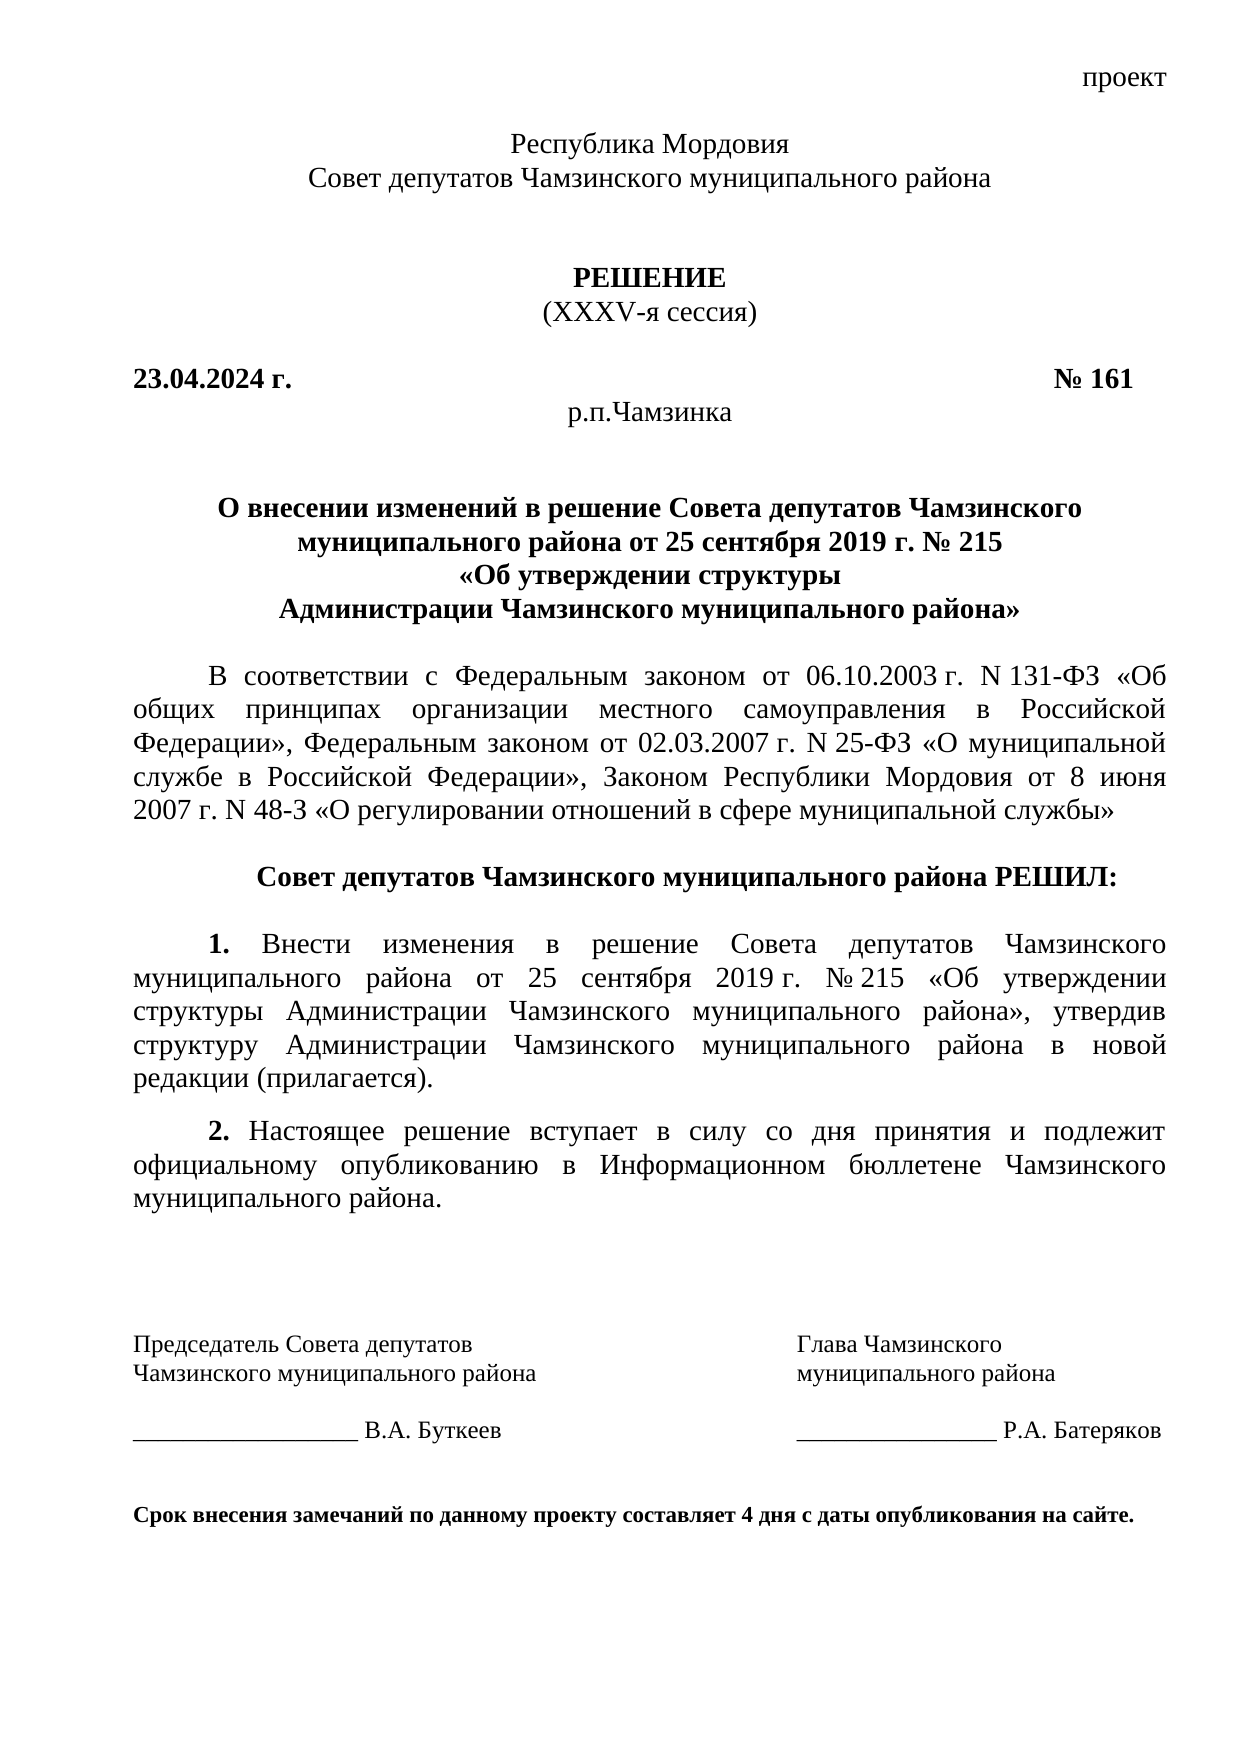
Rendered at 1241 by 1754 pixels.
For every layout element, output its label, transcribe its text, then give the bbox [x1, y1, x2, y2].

text РЕШЕНИЕ [133, 260, 1167, 294]
text 1. Внести изменения в решение Совета депутатов Чамзинского муниципального района от 25 сентября 2019 г. № 215 «Об утверждении структуры Администрации Чамзинского муниципального района», утвердив структуру Администрации Чамзинского муниципального района в новой редакции (прилагается). [133, 926, 1167, 1094]
subtitle «Об утверждении структуры [133, 557, 1167, 591]
text р.п.Чамзинка [133, 394, 1167, 428]
text Срок внесения замечаний по данному проекту составляет 4 дня с даты опубликования на сайте. [133, 1501, 1167, 1528]
subtitle муниципального района от 25 сентября 2019 г. № 215 [133, 524, 1167, 557]
text Чамзинского муниципального района муниципального района [133, 1358, 1167, 1386]
subtitle О внесении изменений в решение Совета депутатов Чамзинского [133, 490, 1167, 524]
text (XXXV-я сессия) [133, 294, 1167, 327]
text В соответствии с Федеральным законом от 06.10.2003 г. N 131-ФЗ «Об общих принципах организации местного самоуправления в Российской Федерации», Федеральным законом от 02.03.2007 г. N 25-ФЗ «О муниципальной службе в Российской Федерации», Законом Республики Мордовия от 8 июня 2007 г. N 48-З «О регулировании отношений в сфере муниципальной службы» [133, 658, 1167, 826]
text проект [133, 59, 1167, 93]
text Республика Мордовия [133, 126, 1167, 160]
subtitle Администрации Чамзинского муниципального района» [133, 591, 1167, 624]
text Председатель Совета депутатов Глава Чамзинского [133, 1329, 1167, 1358]
text Совет депутатов Чамзинского муниципального района РЕШИЛ: [133, 859, 1167, 893]
text __________________ В.А. Буткеев ________________ Р.А. Батеряков [133, 1415, 1167, 1444]
text Совет депутатов Чамзинского муниципального района [133, 160, 1167, 193]
text 2. Настоящее решение вступает в силу со дня принятия и подлежит официальному опубликованию в Информационном бюллетене Чамзинского муниципального района. [133, 1113, 1167, 1214]
text 23.04.2024 г. № 161 [133, 361, 1167, 394]
